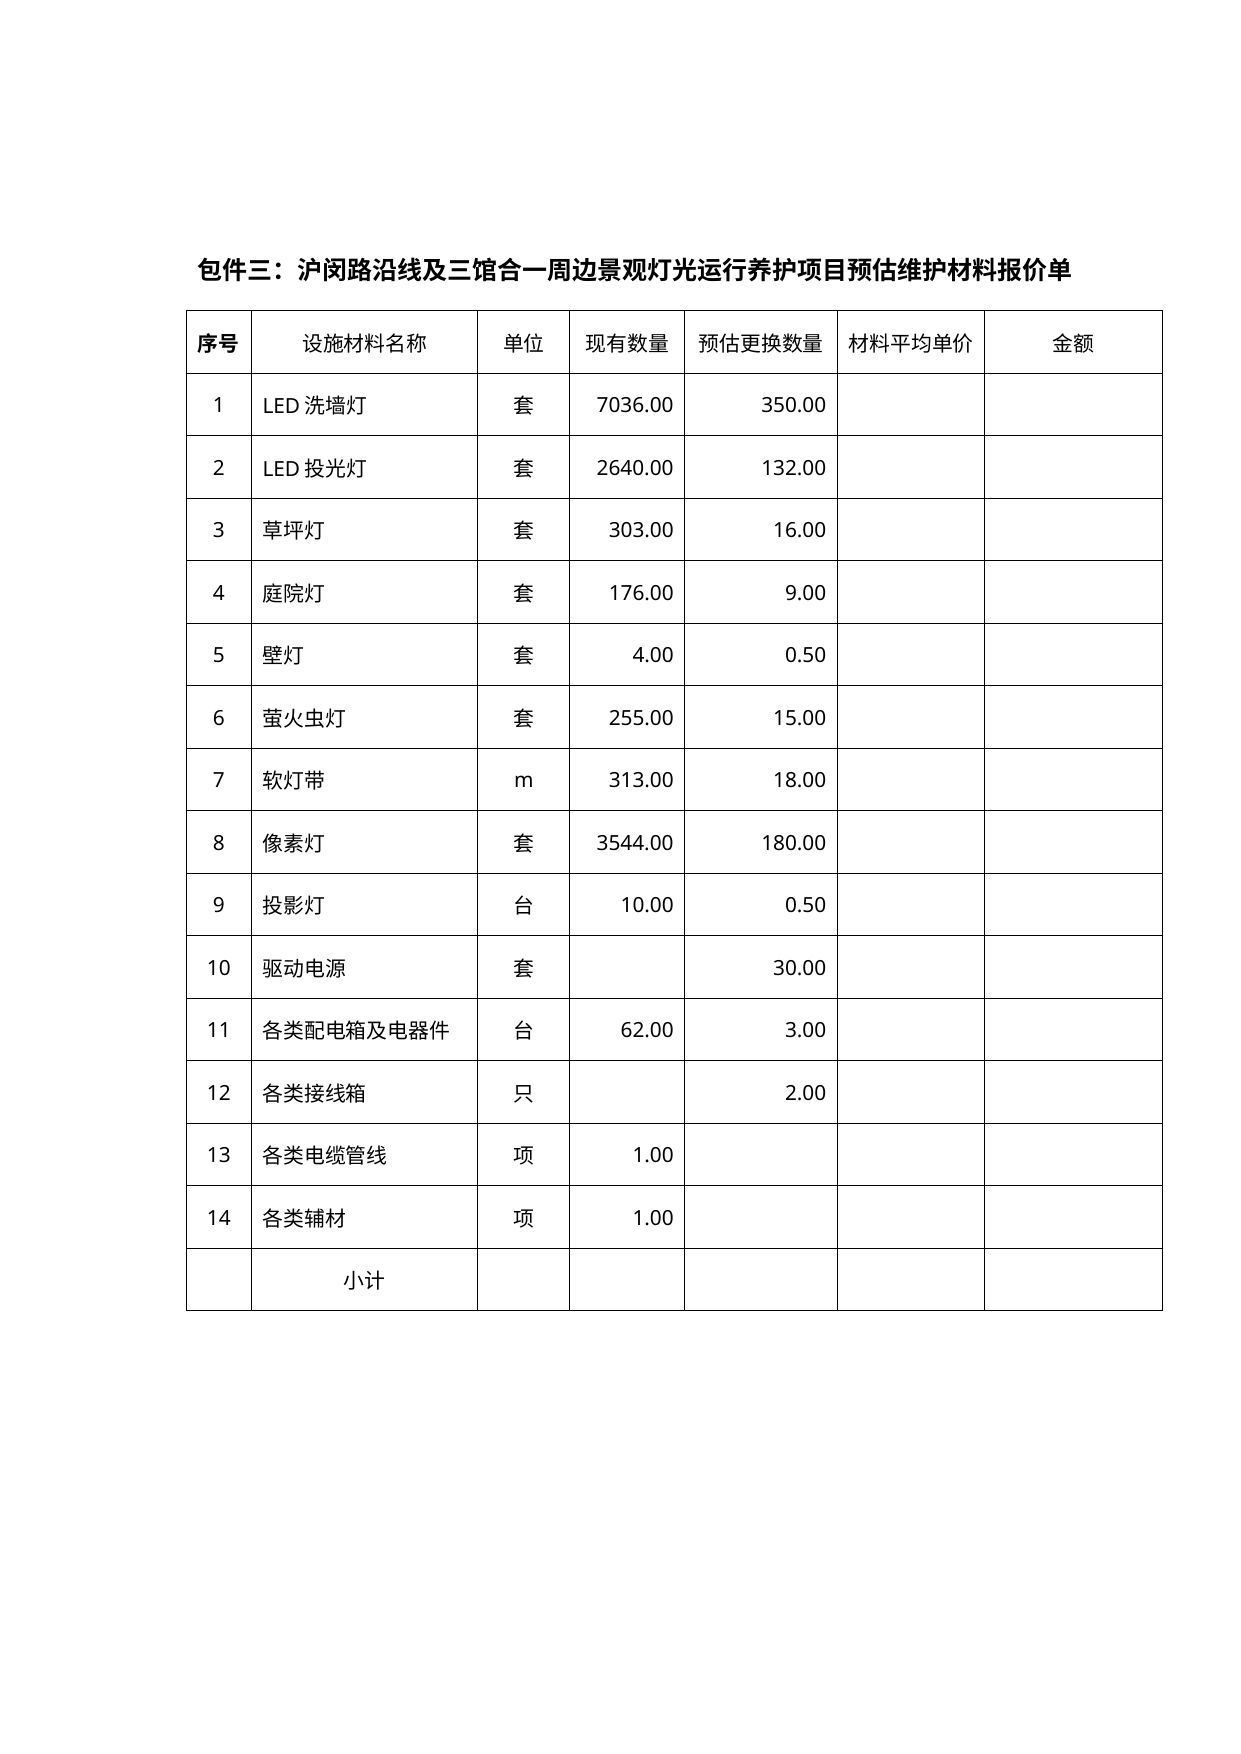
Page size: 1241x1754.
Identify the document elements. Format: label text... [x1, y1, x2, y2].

table_cell 9.00 [685, 561, 837, 623]
table_cell 套 [478, 436, 569, 498]
table_cell 序号 [187, 311, 251, 373]
table_cell 壁灯 [252, 624, 477, 685]
table_cell 投影灯 [252, 874, 477, 935]
table_cell [838, 749, 984, 810]
table_cell [838, 561, 984, 623]
table_cell 3.00 [685, 999, 837, 1060]
table_cell 350.00 [685, 374, 837, 435]
table_cell 11 [187, 999, 251, 1060]
table_cell [985, 874, 1162, 935]
table_cell 2640.00 [570, 436, 684, 498]
table_cell [838, 936, 984, 998]
table_cell [838, 999, 984, 1060]
table_cell 1 [187, 374, 251, 435]
table_cell 0.50 [685, 624, 837, 685]
table_cell 各类配电箱及电器件 [252, 999, 477, 1060]
table_cell 台 [478, 999, 569, 1060]
table_cell 萤火虫灯 [252, 686, 477, 748]
table_cell 设施材料名称 [252, 311, 477, 373]
table_cell 313.00 [570, 749, 684, 810]
table_cell 6 [187, 686, 251, 748]
table_cell LED洗墙灯 [252, 374, 477, 435]
table_cell [985, 1124, 1162, 1185]
table_cell 30.00 [685, 936, 837, 998]
table_cell 4 [187, 561, 251, 623]
table_cell 5 [187, 624, 251, 685]
table_cell [985, 1249, 1162, 1310]
table_cell 套 [478, 624, 569, 685]
table_cell 小计 [252, 1249, 477, 1310]
table_cell 各类接线箱 [252, 1061, 477, 1123]
table_cell 套 [478, 936, 569, 998]
table_cell 2.00 [685, 1061, 837, 1123]
table_cell 4.00 [570, 624, 684, 685]
table_header 包件三：沪闵路沿线及三馆合一周边景观灯光运行养护项目预估维护材料报价单 [186, 227, 1162, 310]
table_cell [985, 561, 1162, 623]
table_cell 单位 [478, 311, 569, 373]
table_cell 62.00 [570, 999, 684, 1060]
table_cell 10.00 [570, 874, 684, 935]
table_cell 7 [187, 749, 251, 810]
table_cell [985, 624, 1162, 685]
table_cell 180.00 [685, 811, 837, 873]
table_cell [838, 624, 984, 685]
table_cell 台 [478, 874, 569, 935]
table_cell [985, 436, 1162, 498]
table_cell 套 [478, 499, 569, 560]
table_cell [985, 499, 1162, 560]
table_cell 套 [478, 374, 569, 435]
table_cell 9 [187, 874, 251, 935]
table_cell 项 [478, 1186, 569, 1248]
table_cell m [478, 749, 569, 810]
table_cell 像素灯 [252, 811, 477, 873]
table_cell 8 [187, 811, 251, 873]
table_cell 18.00 [685, 749, 837, 810]
table_cell 套 [478, 686, 569, 748]
table_cell [685, 1249, 837, 1310]
table_cell 3 [187, 499, 251, 560]
table_cell [570, 1249, 684, 1310]
table_cell 12 [187, 1061, 251, 1123]
table_cell 现有数量 [570, 311, 684, 373]
table_cell 预估更换数量 [685, 311, 837, 373]
table_cell 套 [478, 811, 569, 873]
table_cell 套 [478, 561, 569, 623]
table_cell 2 [187, 436, 251, 498]
table_cell 各类电缆管线 [252, 1124, 477, 1185]
table_cell 176.00 [570, 561, 684, 623]
table_cell 草坪灯 [252, 499, 477, 560]
table_cell [985, 811, 1162, 873]
table_cell 13 [187, 1124, 251, 1185]
table_cell [838, 374, 984, 435]
table_cell LED投光灯 [252, 436, 477, 498]
table_cell [838, 499, 984, 560]
table_cell [838, 874, 984, 935]
table_cell [838, 686, 984, 748]
table_cell [478, 1249, 569, 1310]
table_cell [187, 1249, 251, 1310]
table_cell 0.50 [685, 874, 837, 935]
table_cell [838, 1061, 984, 1123]
table_cell [838, 1124, 984, 1185]
table_cell [985, 1186, 1162, 1248]
table_cell 1.00 [570, 1124, 684, 1185]
table_cell 材料平均单价 [838, 311, 984, 373]
table_cell [838, 811, 984, 873]
table_cell 庭院灯 [252, 561, 477, 623]
table_cell [685, 1186, 837, 1248]
table_cell [985, 936, 1162, 998]
table_cell [685, 1124, 837, 1185]
table_cell 10 [187, 936, 251, 998]
table_cell 7036.00 [570, 374, 684, 435]
table_cell [570, 1061, 684, 1123]
table_cell [838, 1186, 984, 1248]
table_cell [838, 1249, 984, 1310]
table_cell 各类辅材 [252, 1186, 477, 1248]
table_cell 14 [187, 1186, 251, 1248]
table_cell [985, 374, 1162, 435]
table_cell [985, 999, 1162, 1060]
table_cell [985, 749, 1162, 810]
table_cell 15.00 [685, 686, 837, 748]
table_cell 驱动电源 [252, 936, 477, 998]
table_cell 软灯带 [252, 749, 477, 810]
table_cell 3544.00 [570, 811, 684, 873]
table_cell 1.00 [570, 1186, 684, 1248]
table_cell 255.00 [570, 686, 684, 748]
table_cell 132.00 [685, 436, 837, 498]
table_cell [985, 1061, 1162, 1123]
table_cell [570, 936, 684, 998]
table_cell [985, 686, 1162, 748]
table_cell 只 [478, 1061, 569, 1123]
table_cell 303.00 [570, 499, 684, 560]
table_cell 项 [478, 1124, 569, 1185]
table_cell [838, 436, 984, 498]
table_cell 金额 [985, 311, 1162, 373]
table_cell 16.00 [685, 499, 837, 560]
